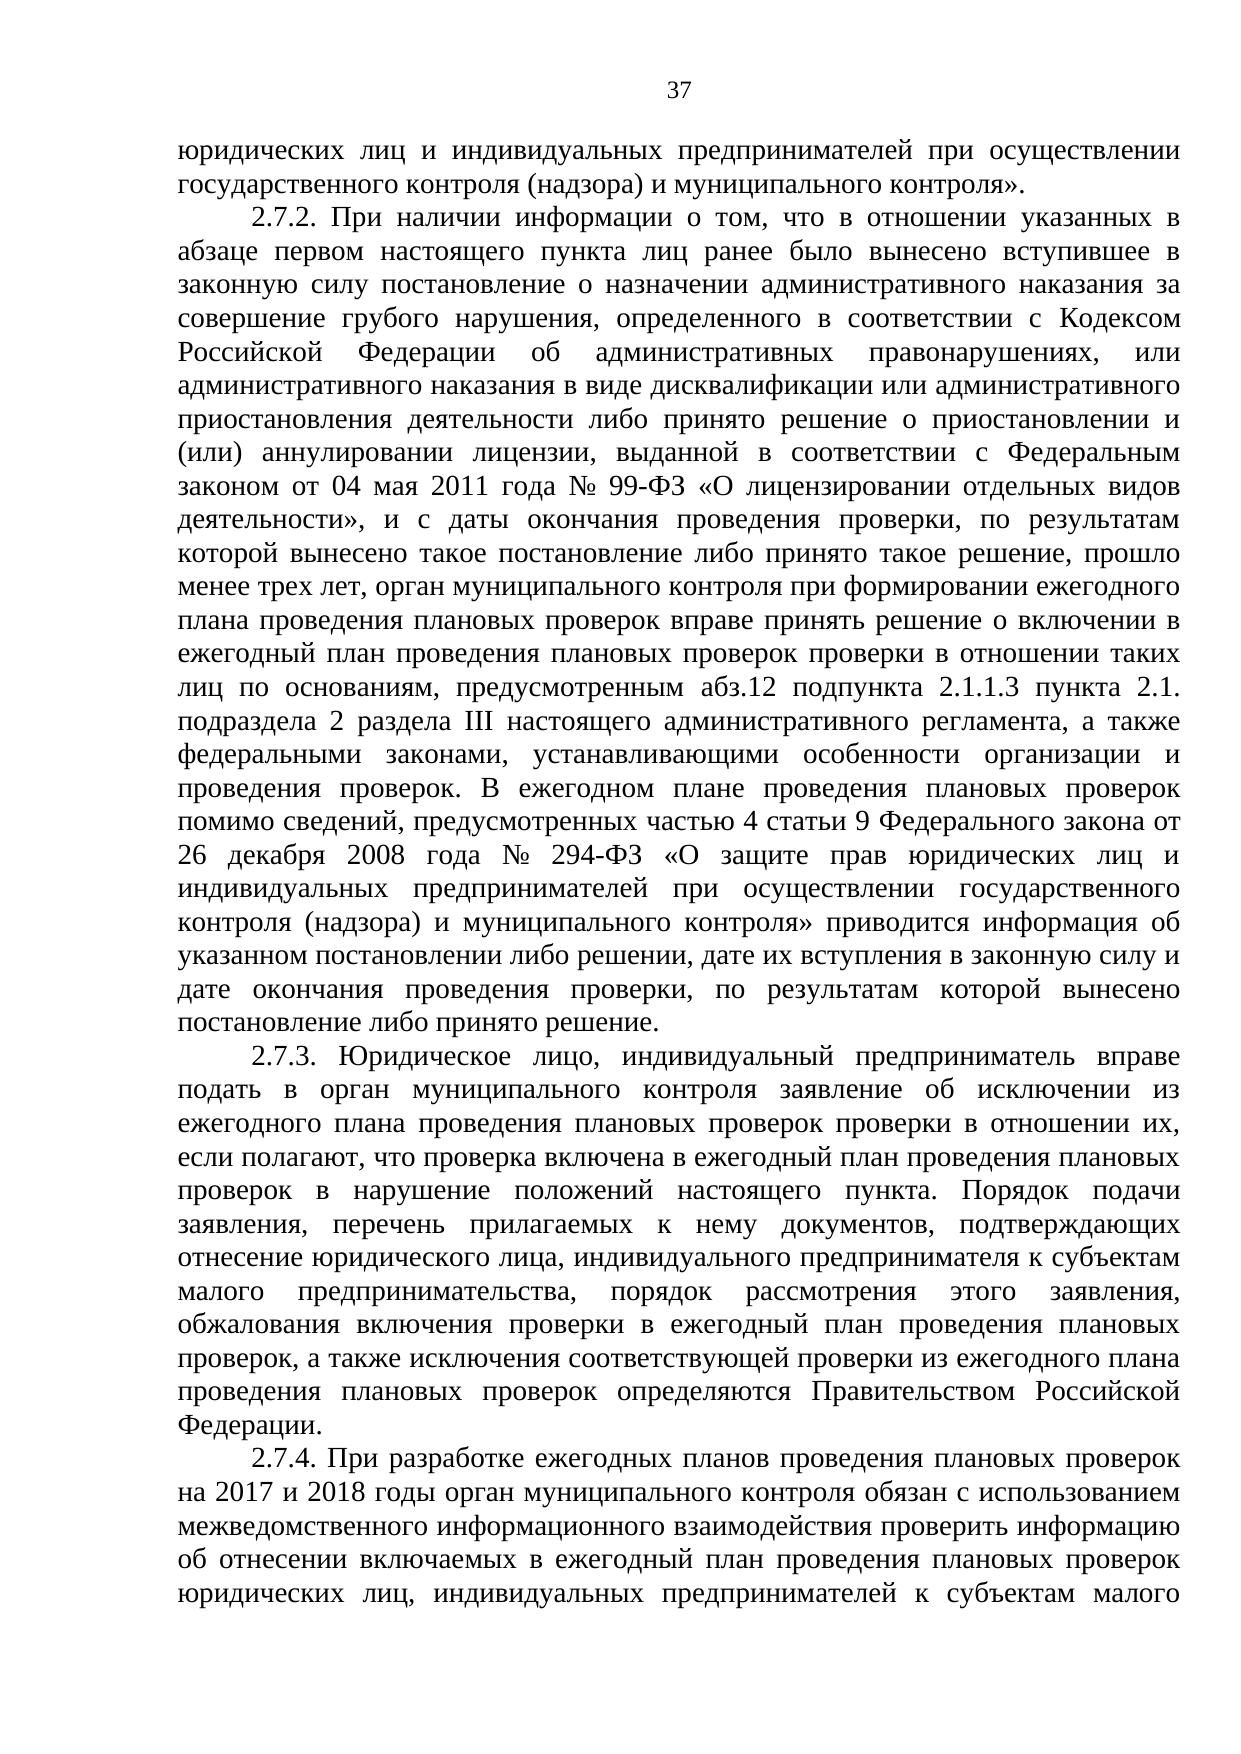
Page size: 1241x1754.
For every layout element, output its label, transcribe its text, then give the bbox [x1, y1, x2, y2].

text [177, 1441, 1181, 1608]
text 2.7.2. При наличии информации о том, что в отношении указанных в абзаце первом настоящего пункта лиц ранее было вынесено вступившее в законную силу постановление о назначении административного наказания за совершение грубого нарушения, определенного в соответствии с Кодексом Российской Федерации об административных правонарушениях, или административного наказания в виде дисквалификации или административного приостановления деятельности либо принято решение о приостановлении и (или) аннулировании лицензии, выданной в соответствии с Федеральным законом от 04 мая 2011 года № 99-ФЗ «О лицензировании отдельных видов деятельности», и с даты окончания проведения проверки, по результатам которой вынесено такое постановление либо принято такое решение, прошло менее трех лет, орган муниципального контроля при формировании ежегодного плана проведения плановых проверок вправе принять решение о включении в ежегодный план проведения плановых проверок проверки в отношении таких лиц по основаниям, предусмотренным абз.12 подпункта 2.1.1.3 пункта 2.1. подраздела 2 раздела III настоящего административного регламента, а также федеральными законами, устанавливающими особенности организации и проведения проверок. В ежегодном плане проведения плановых проверок помимо сведений, предусмотренных частью 4 статьи 9 Федерального закона от 26 декабря 2008 года № 294-ФЗ «О защите прав юридических лиц и индивидуальных предпринимателей при осуществлении государственного контроля (надзора) и муниципального контроля» приводится информация об указанном постановлении либо решении, дате их вступления в законную силу и дате окончания проведения проверки, по результатам которой вынесено постановление либо принято решение. [177, 199, 1181, 1038]
text 2.7.3. Юридическое лицо, индивидуальный предприниматель вправе подать в орган муниципального контроля заявление об исключении из ежегодного плана проведения плановых проверок проверки в отношении их, если полагают, что проверка включена в ежегодный план проведения плановых проверок в нарушение положений настоящего пункта. Порядок подачи заявления, перечень прилагаемых к нему документов, подтверждающих отнесение юридического лица, индивидуального предпринимателя к субъектам малого предпринимательства, порядок рассмотрения этого заявления, обжалования включения проверки в ежегодный план проведения плановых проверок, а также исключения соответствующей проверки из ежегодного плана проведения плановых проверок определяются Правительством Российской Федерации. [177, 1038, 1181, 1441]
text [177, 132, 1181, 199]
